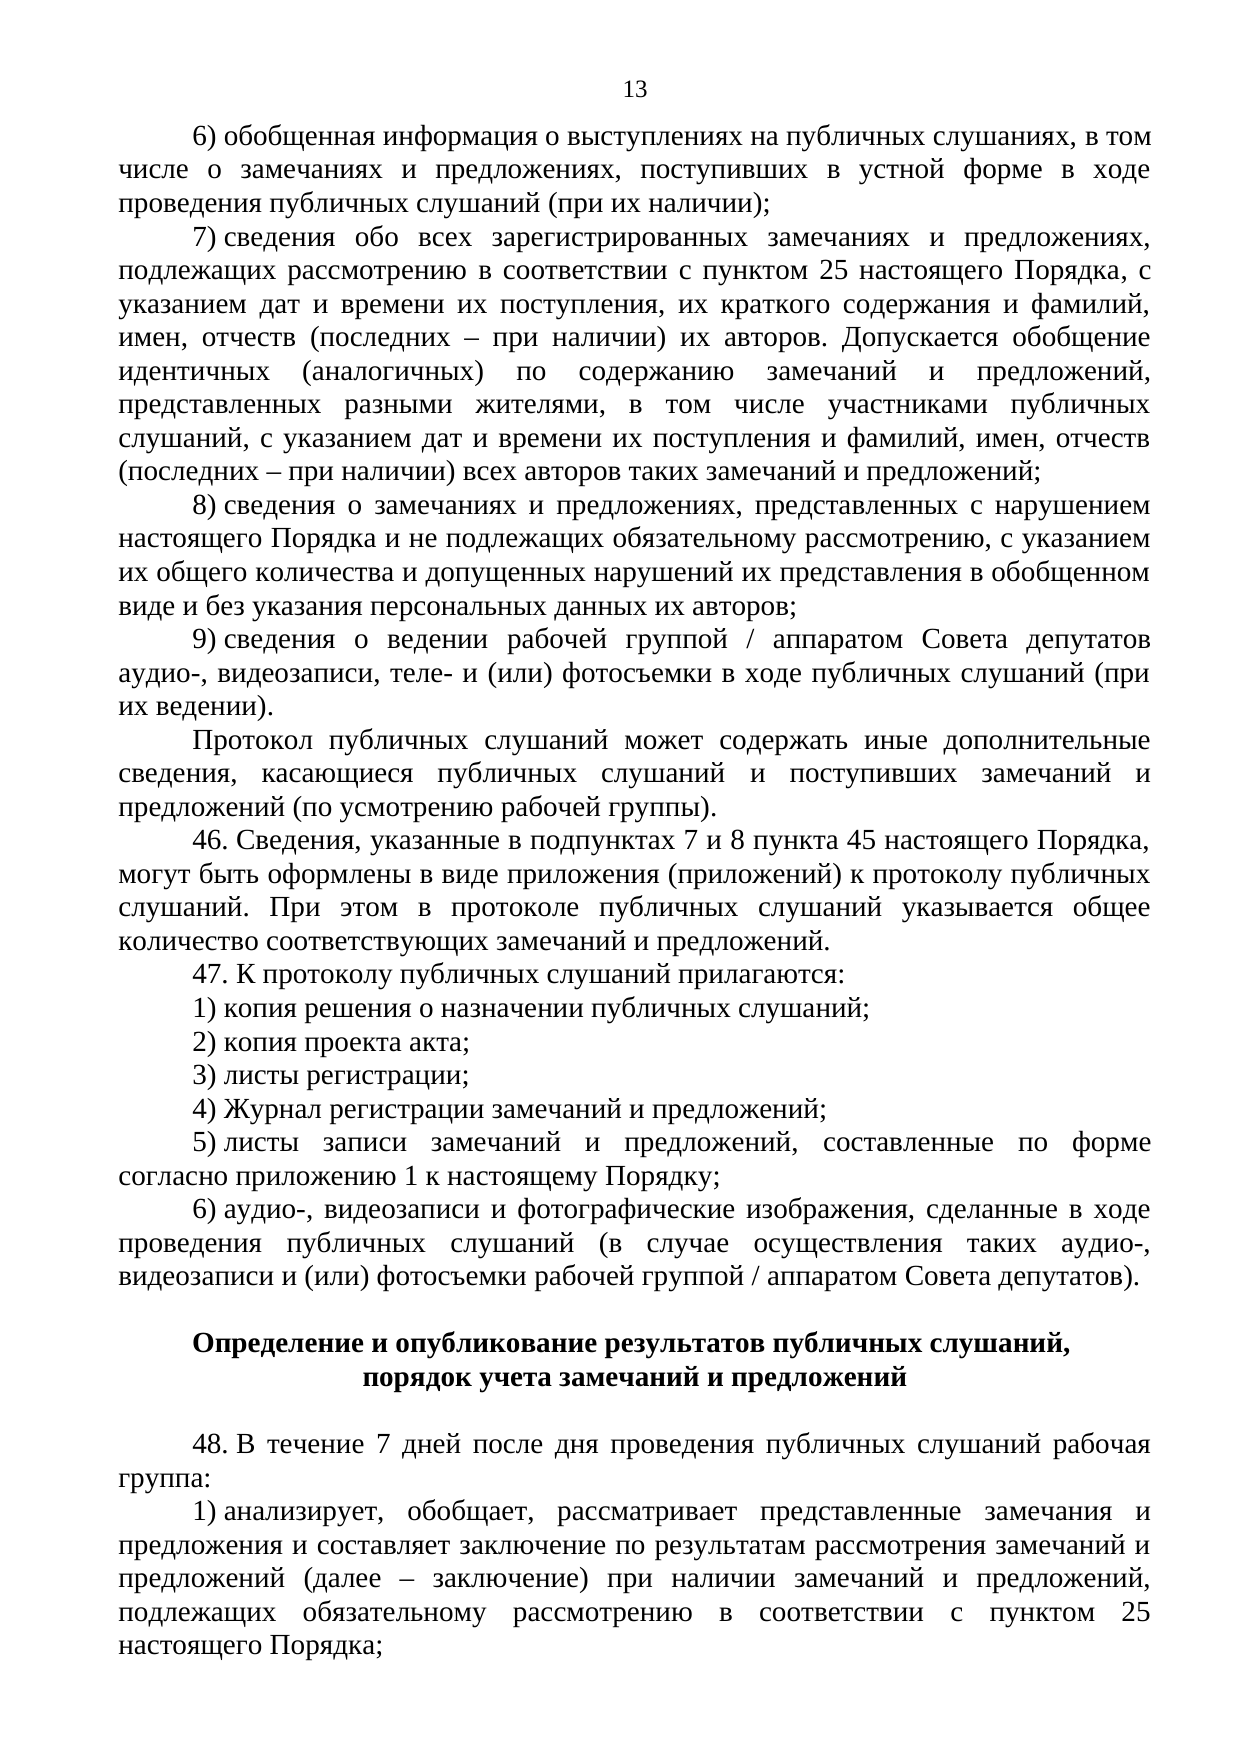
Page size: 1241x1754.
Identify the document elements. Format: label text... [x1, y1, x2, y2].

text 1) копия решения о назначении публичных слушаний; [118, 990, 1152, 1024]
text 6) обобщенная информация о выступлениях на публичных слушаниях, в том числе о замечаниях и предложениях, поступивших в устной форме в ходе проведения публичных слушаний (при их наличии); [118, 118, 1152, 219]
text 8) сведения о замечаниях и предложениях, представленных с нарушением настоящего Порядка и не подлежащих обязательному рассмотрению, с указанием их общего количества и допущенных нарушений их представления в обобщенном виде и без указания персональных данных их авторов; [118, 487, 1152, 621]
text 9) сведения о ведении рабочей группой / аппаратом Совета депутатов аудио-, видеозаписи, теле- и (или) фотосъемки в ходе публичных слушаний (при их ведении). [118, 621, 1152, 722]
text 4) Журнал регистрации замечаний и предложений; [118, 1091, 1152, 1124]
text Протокол публичных слушаний может содержать иные дополнительные сведения, касающиеся публичных слушаний и поступивших замечаний и предложений (по усмотрению рабочей группы). [118, 722, 1152, 822]
text 47. К протоколу публичных слушаний прилагаются: [118, 957, 1152, 990]
text 6) аудио-, видеозаписи и фотографические изображения, сделанные в ходе проведения публичных слушаний (в случае осуществления таких аудио-, видеозаписи и (или) фотосъемки рабочей группой / аппаратом Совета депутатов). [118, 1191, 1152, 1292]
text 7) сведения обо всех зарегистрированных замечаниях и предложениях, подлежащих рассмотрению в соответствии с пунктом 25 настоящего Порядка, с указанием дат и времени их поступления, их краткого содержания и фамилий, имен, отчеств (последних – при наличии) их авторов. Допускается обобщение идентичных (аналогичных) по содержанию замечаний и предложений, представленных разными жителями, в том числе участниками публичных слушаний, с указанием дат и времени их поступления и фамилий, имен, отчеств (последних – при наличии) всех авторов таких замечаний и предложений; [118, 219, 1152, 487]
text 48. В течение 7 дней после дня проведения публичных слушаний рабочая группа: [118, 1426, 1152, 1493]
text 3) листы регистрации; [118, 1057, 1152, 1091]
text 2) копия проекта акта; [118, 1024, 1152, 1057]
text Определение и опубликование результатов публичных слушаний, порядок учета замечаний и предложений [118, 1326, 1152, 1393]
text 46. Сведения, указанные в подпунктах 7 и 8 пункта 45 настоящего Порядка, могут быть оформлены в виде приложения (приложений) к протоколу публичных слушаний. При этом в протоколе публичных слушаний указывается общее количество соответствующих замечаний и предложений. [118, 822, 1152, 957]
text 5) листы записи замечаний и предложений, составленные по форме согласно приложению 1 к настоящему Порядку; [118, 1124, 1152, 1191]
text 1) анализирует, обобщает, рассматривает представленные замечания и предложения и составляет заключение по результатам рассмотрения замечаний и предложений (далее – заключение) при наличии замечаний и предложений, подлежащих обязательному рассмотрению в соответствии с пунктом 25 настоящего Порядка; [118, 1493, 1152, 1661]
